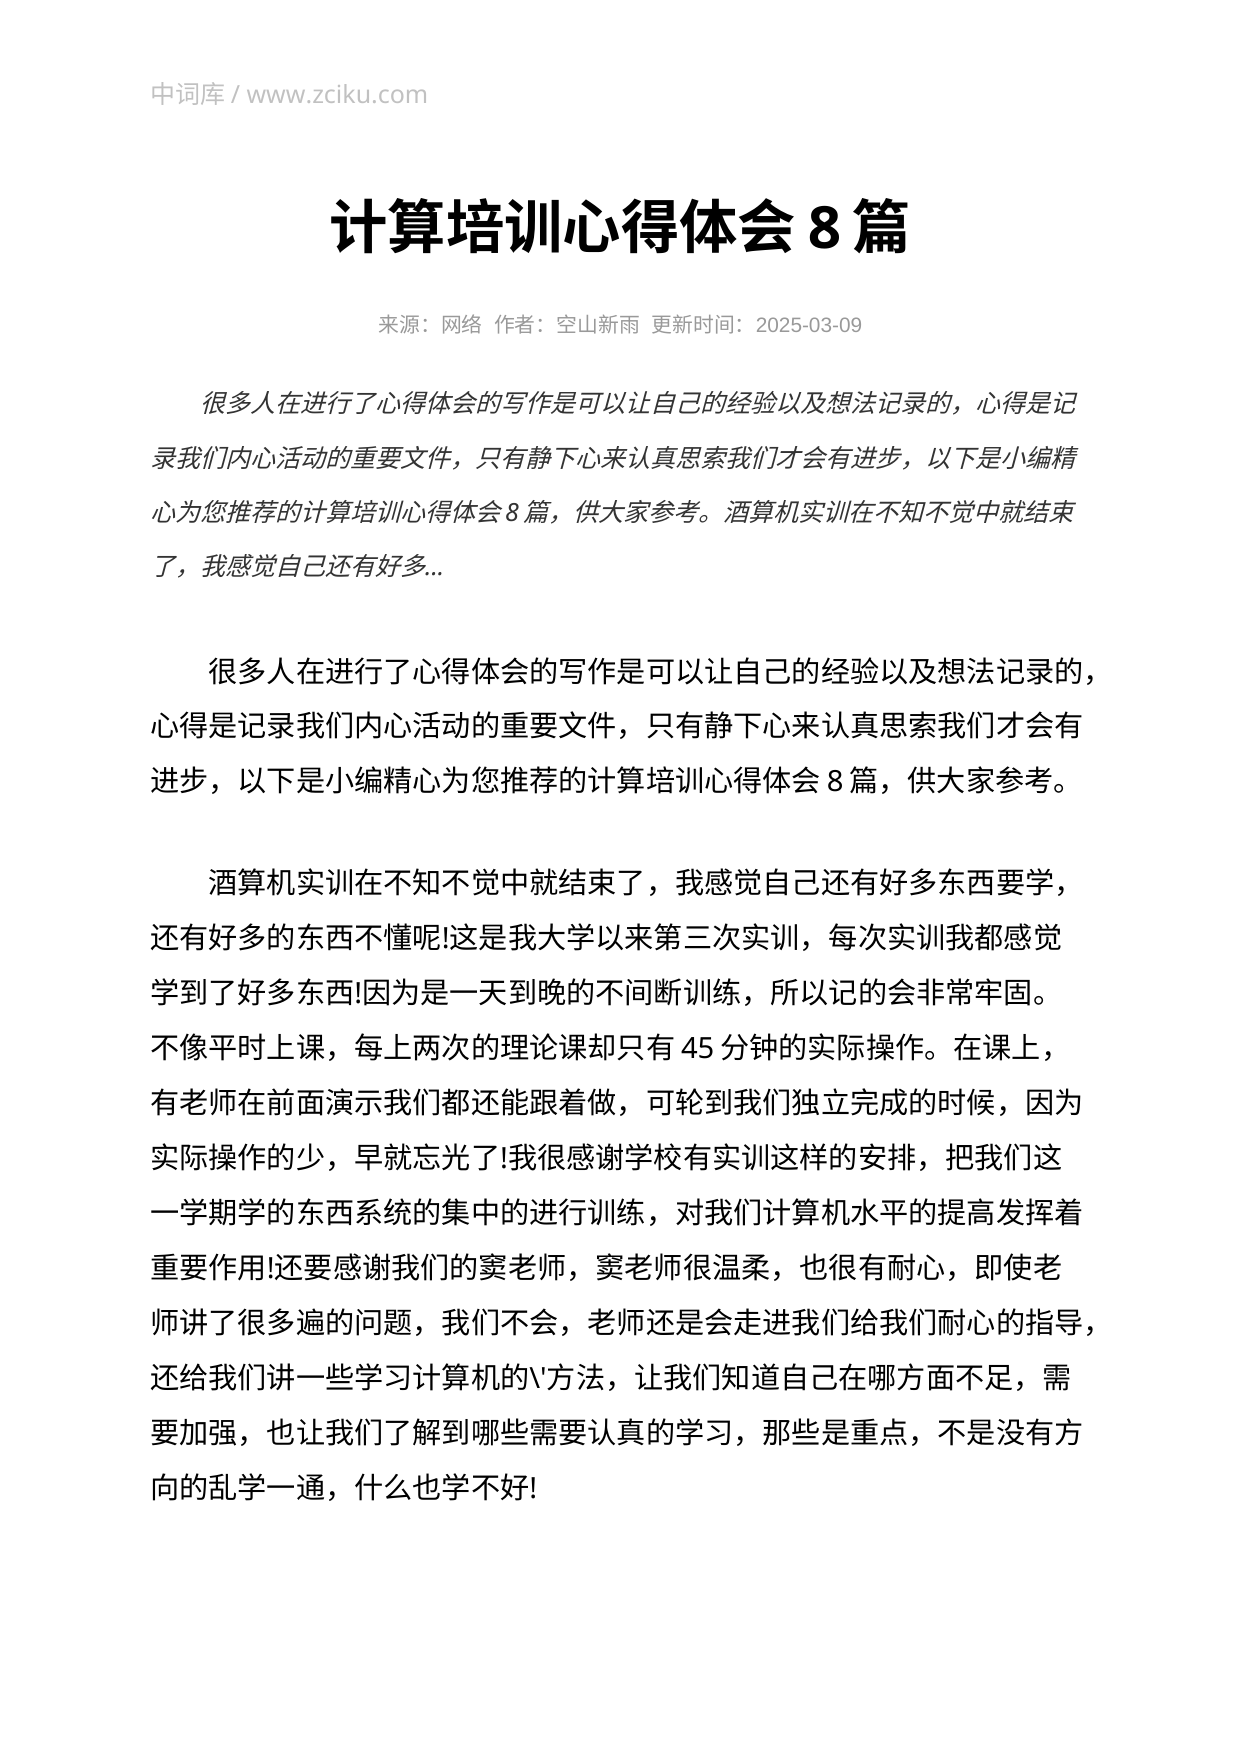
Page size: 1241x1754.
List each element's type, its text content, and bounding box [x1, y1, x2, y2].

text 很多人在进行了心得体会的写作是可以让自己的经验以及想法记录的，心得是记录我们内心活动的重要文件，只有静下心来认真思索我们才会有进步，以下是小编精心为您推荐的计算培训心得体会8篇，供大家参考。 [150, 648, 1090, 800]
text 很多人在进行了心得体会的写作是可以让自己的经验以及想法记录的，心得是记录我们内心活动的重要文件，只有静下心来认真思索我们才会有进步，以下是小编精心为您推荐的计算培训心得体会8篇，供大家参考。酒算机实训在不知不觉中就结束了，我感觉自己还有好多... [150, 384, 1090, 583]
text 来源：网络 作者：空山新雨 更新时间：2025-03-09 [150, 313, 1090, 337]
text 酒算机实训在不知不觉中就结束了，我感觉自己还有好多东西要学，还有好多的东西不懂呢!这是我大学以来第三次实训，每次实训我都感觉学到了好多东西!因为是一天到晚的不间断训练，所以记的会非常牢固。不像平时上课，每上两次的理论课却只有45分钟的实际操作。在课上，有老师在前面演示我们都还能跟着做，可轮到我们独立完成的时候，因为实际操作的少，早就忘光了!我很感谢学校有实训这样的安排，把我们这一学期学的东西系统的集中的进行训练，对我们计算机水平的提高发挥着重要作用!还要感谢我们的窦老师，窦老师很温柔，也很有耐心，即使老师讲了很多遍的问题，我们不会，老师还是会走进我们给我们耐心的指导，还给我们讲一些学习计算机的\'方法，让我们知道自己在哪方面不足，需要加强，也让我们了解到哪些需要认真的学习，那些是重点，不是没有方向的乱学一通，什么也学不好! [150, 860, 1090, 1507]
subtitle 计算培训心得体会8篇 [150, 181, 1090, 266]
